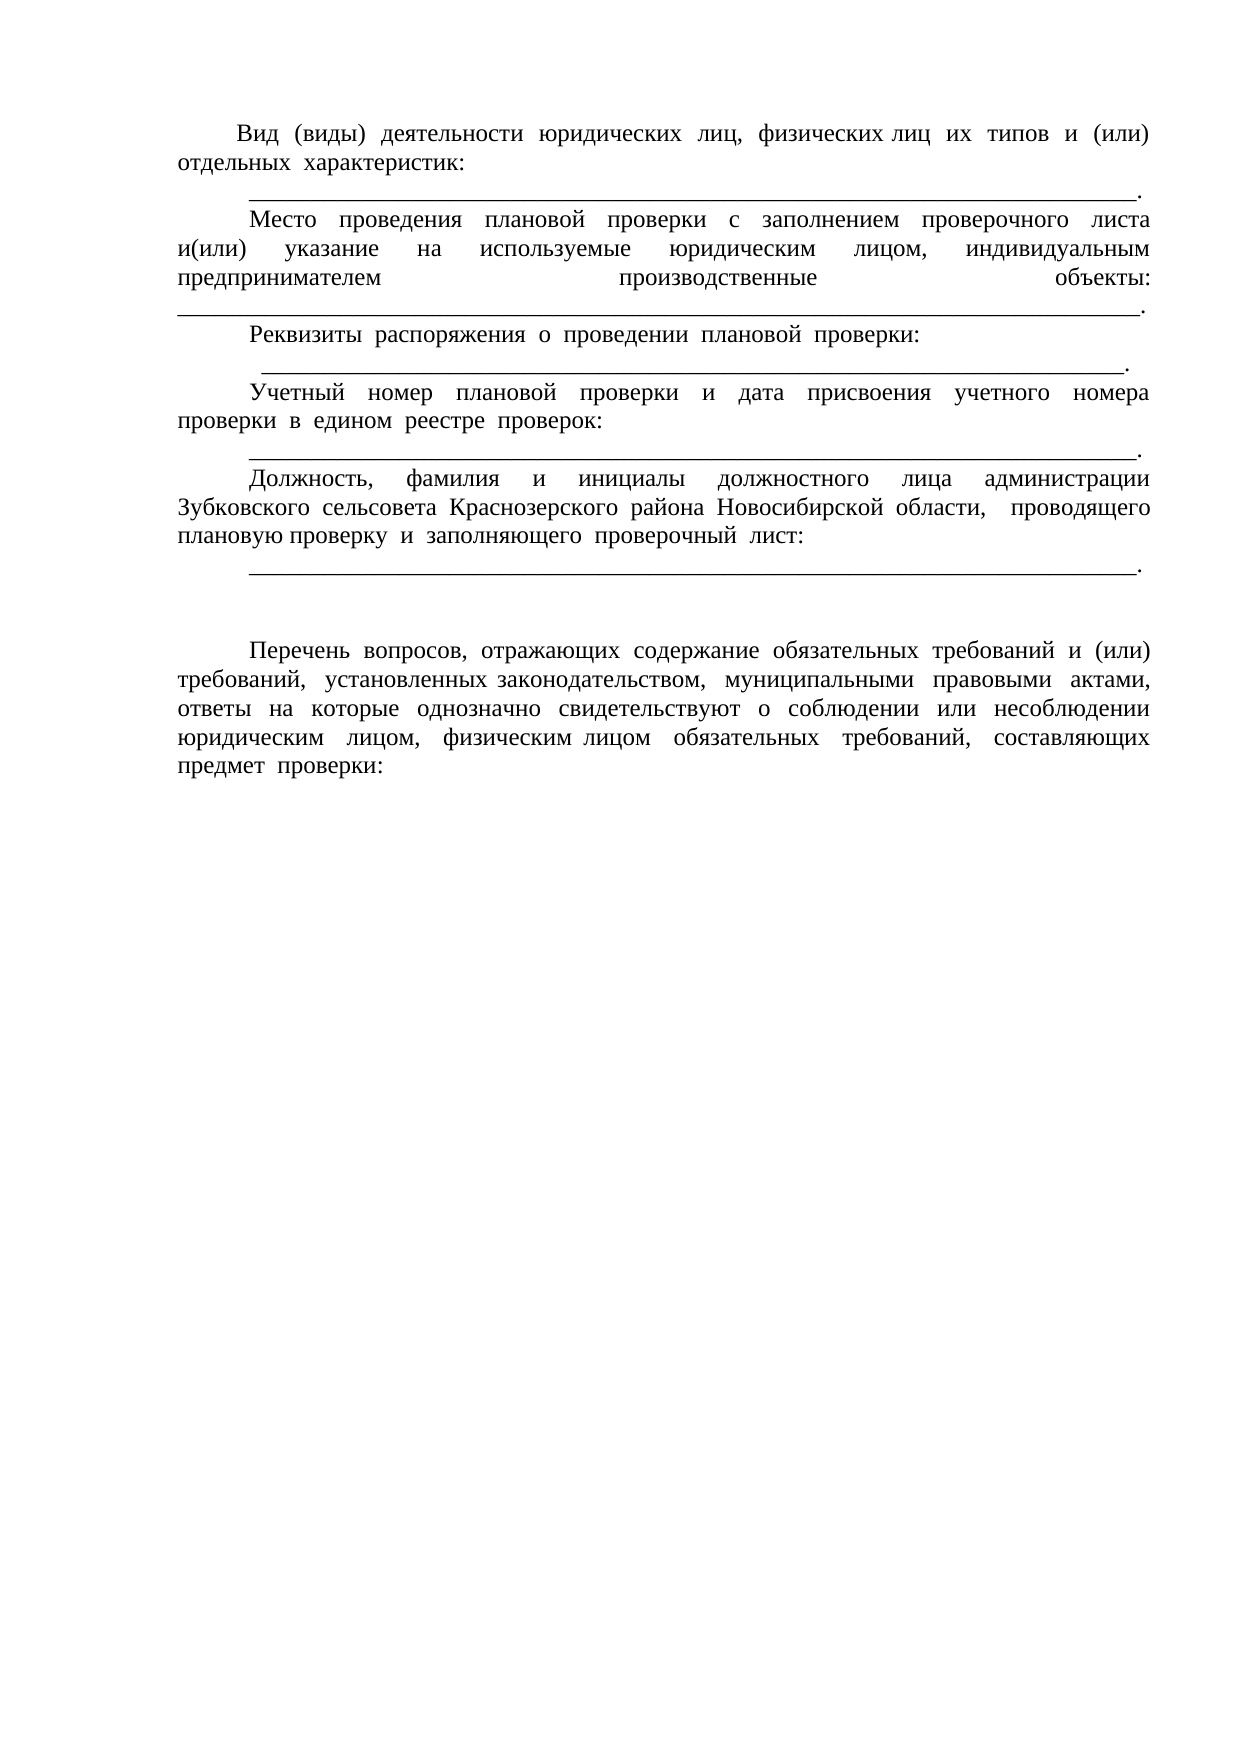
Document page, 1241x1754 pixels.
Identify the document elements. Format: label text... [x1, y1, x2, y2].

text _____________________________________________________________________. [177, 348, 1152, 377]
text Место проведения плановой проверки с заполнением проверочного листа и(или) указание на используемые юридическим лицом, индивидуальным предпринимателем производственные объекты: _____________________________________________________________________________. [177, 204, 1152, 319]
text Реквизиты распоряжения о проведении плановой проверки: [177, 319, 1152, 348]
text Должность, фамилия и инициалы должностного лица администрации Зубковского сельсовета Краснозерского района Новосибирской области, проводящего плановую проверку и заполняющего проверочный лист: [177, 463, 1152, 549]
text _______________________________________________________________________. [177, 549, 1152, 578]
text Вид (виды) деятельности юридических лиц, физических лиц их типов и (или) отдельных характеристик: [177, 118, 1152, 176]
text _______________________________________________________________________. [177, 434, 1152, 463]
text _______________________________________________________________________. [177, 176, 1152, 204]
text Учетный номер плановой проверки и дата присвоения учетного номера проверки в едином реестре проверок: [177, 377, 1152, 434]
text Перечень вопросов, отражающих содержание обязательных требований и (или) требований, установленных законодательством, муниципальными правовыми актами, ответы на которые однозначно свидетельствуют о соблюдении или несоблюдении юридическим лицом, физическим лицом обязательных требований, составляющих предмет проверки: [177, 636, 1152, 779]
